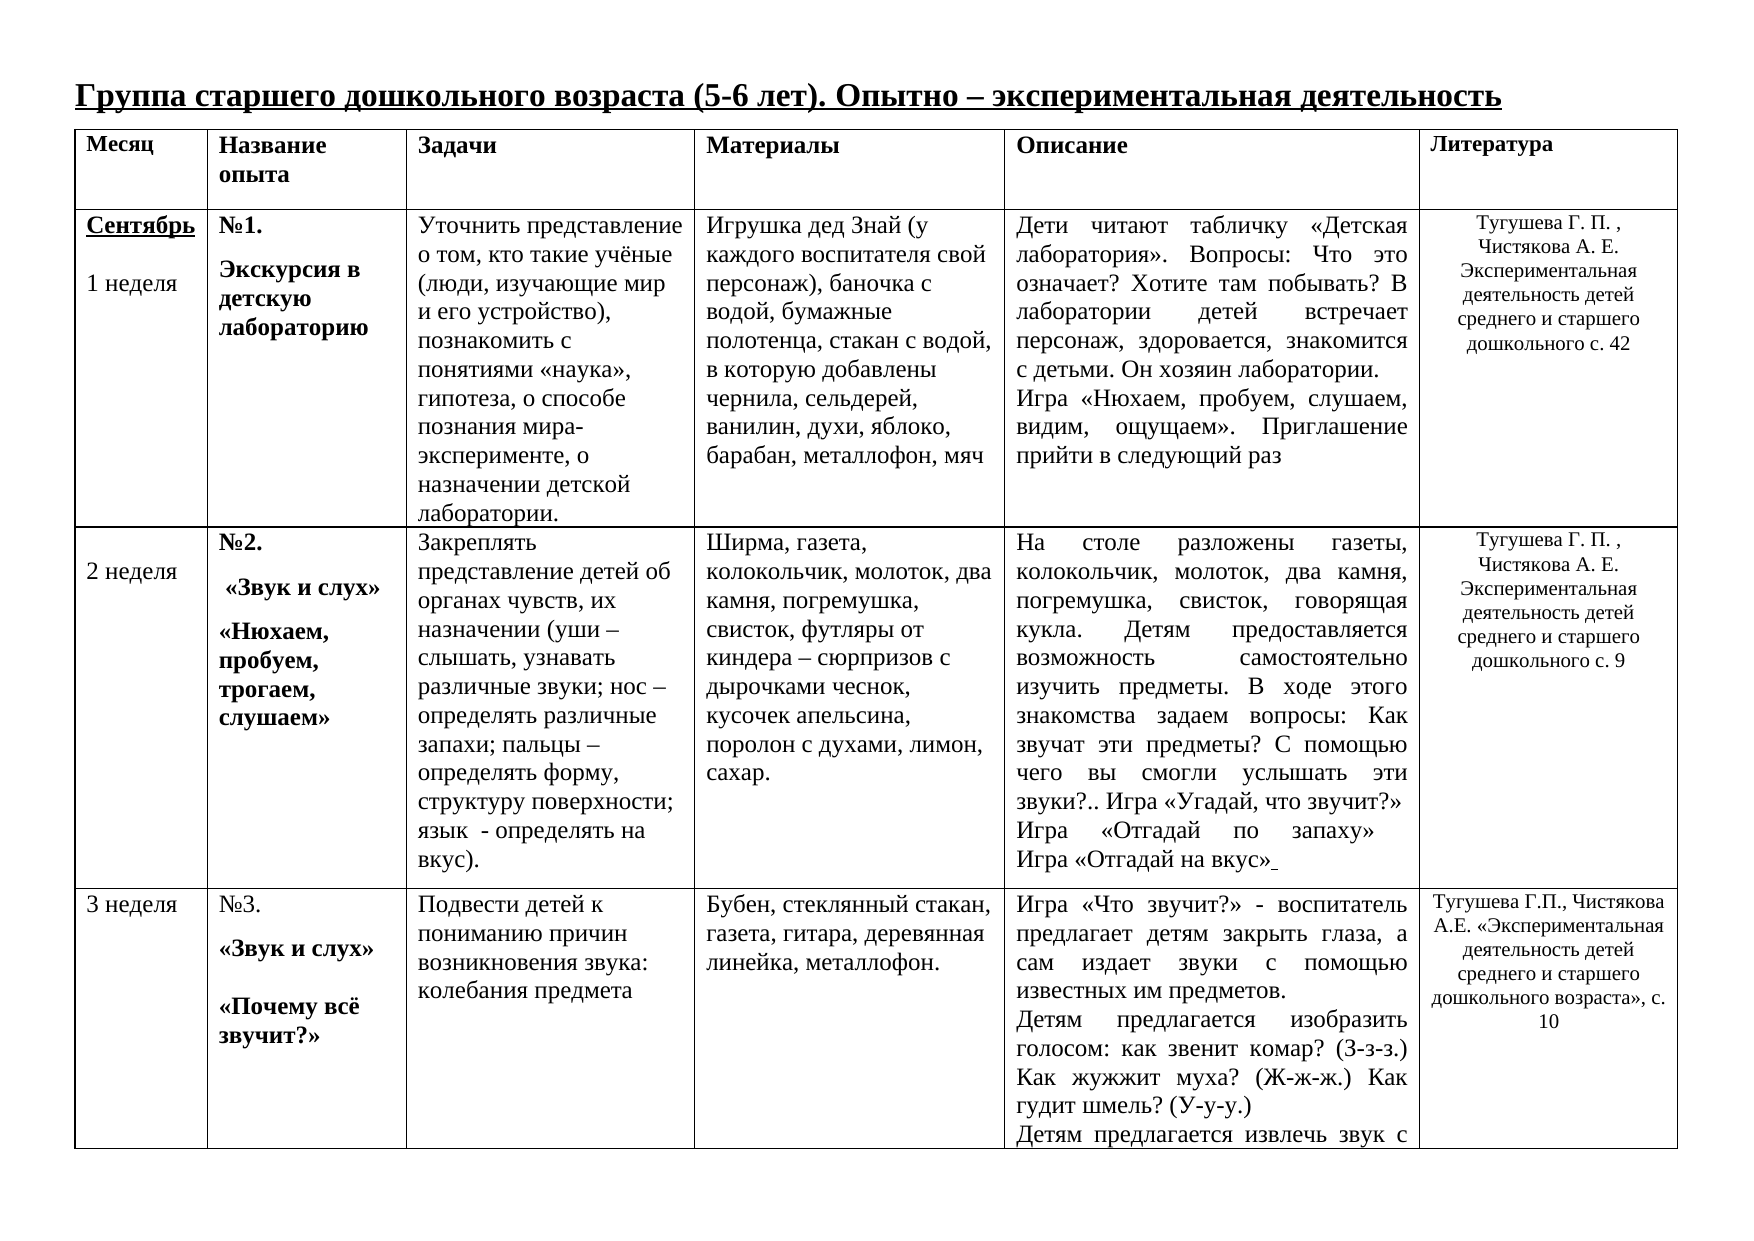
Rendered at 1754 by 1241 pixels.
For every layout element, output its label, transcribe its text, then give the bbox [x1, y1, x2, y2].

table_cell Закреплять представление детей об органах чувств, их назначении (уши – слышать, узнавать различные звуки; нос – определять различные запахи; пальцы – определять форму, структуру поверхности; язык - определять на вкус). [407, 528, 694, 888]
table_cell Уточнить представление о том, кто такие учёные (люди, изучающие мир и его устройство), познакомить с понятиями «наука», гипотеза, о способе познания мира-эксперименте, о назначении детской лаборатории. [407, 210, 694, 526]
table_cell Дети читают табличку «Детская лаборатория». Вопросы: Что это означает? Хотите там побывать? В лаборатории детей встречает персонаж, здоровается, знакомится с детьми. Он хозяин лаборатории. Игра «Нюхаем, пробуем, слушаем, видим, ощущаем». Приглашение прийти в следующий раз [1005, 210, 1419, 526]
table_cell Игрушка дед Знай (у каждого воспитателя свой персонаж), баночка с водой, бумажные полотенца, стакан с водой, в которую добавлены чернила, сельдерей, ванилин, духи, яблоко, барабан, металлофон, мяч [695, 210, 1004, 526]
table_cell №1. Экскурсия в детскую лабораторию [208, 210, 406, 526]
table_header Название опыта [208, 130, 406, 209]
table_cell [695, 889, 1004, 1148]
table_header Описание [1005, 130, 1419, 209]
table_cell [1420, 889, 1677, 1148]
table_cell Ширма, газета, колокольчик, молоток, два камня, погремушка, свисток, футляры от киндера – сюрпризов с дырочками чеснок, кусочек апельсина, поролон с духами, лимон, сахар. [695, 528, 1004, 888]
table_cell Тугушева Г. П. , Чистякова А. Е. Экспериментальная деятельность детей среднего и старшего дошкольного с. 9 [1420, 528, 1677, 888]
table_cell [208, 889, 406, 1148]
table_cell На столе разложены газеты, колокольчик, молоток, два камня, погремушка, свисток, говорящая кукла. Детям предоставляется возможность самостоятельно изучить предметы. В ходе этого знакомства задаем вопросы: Как звучат эти предметы? С помощью чего вы смогли услышать эти звуки?.. Игра «Угадай, что звучит?» Игра «Отгадай по запаху» Игра «Отгадай на вкус» [1005, 528, 1419, 888]
table_header Литература [1420, 130, 1677, 209]
table_header Месяц [76, 130, 207, 209]
table_cell №2. «Звук и слух» «Нюхаем, пробуем, трогаем, слушаем» [208, 528, 406, 888]
table_cell 3 неделя [76, 889, 207, 1148]
table_cell 2 неделя [76, 528, 207, 888]
table_header Задачи [407, 130, 694, 209]
table_header Материалы [695, 130, 1004, 209]
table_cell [407, 889, 694, 1148]
table_cell Сентябрь 1 неделя [76, 210, 207, 526]
table_cell Тугушева Г. П. , Чистякова А. Е. Экспериментальная деятельность детей среднего и старшего дошкольного с. 42 [1420, 210, 1677, 526]
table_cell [1005, 889, 1419, 1148]
text Группа старшего дошкольного возраста (5-6 лет). Опытно – экспериментальная деятельность [75, 75, 1679, 113]
